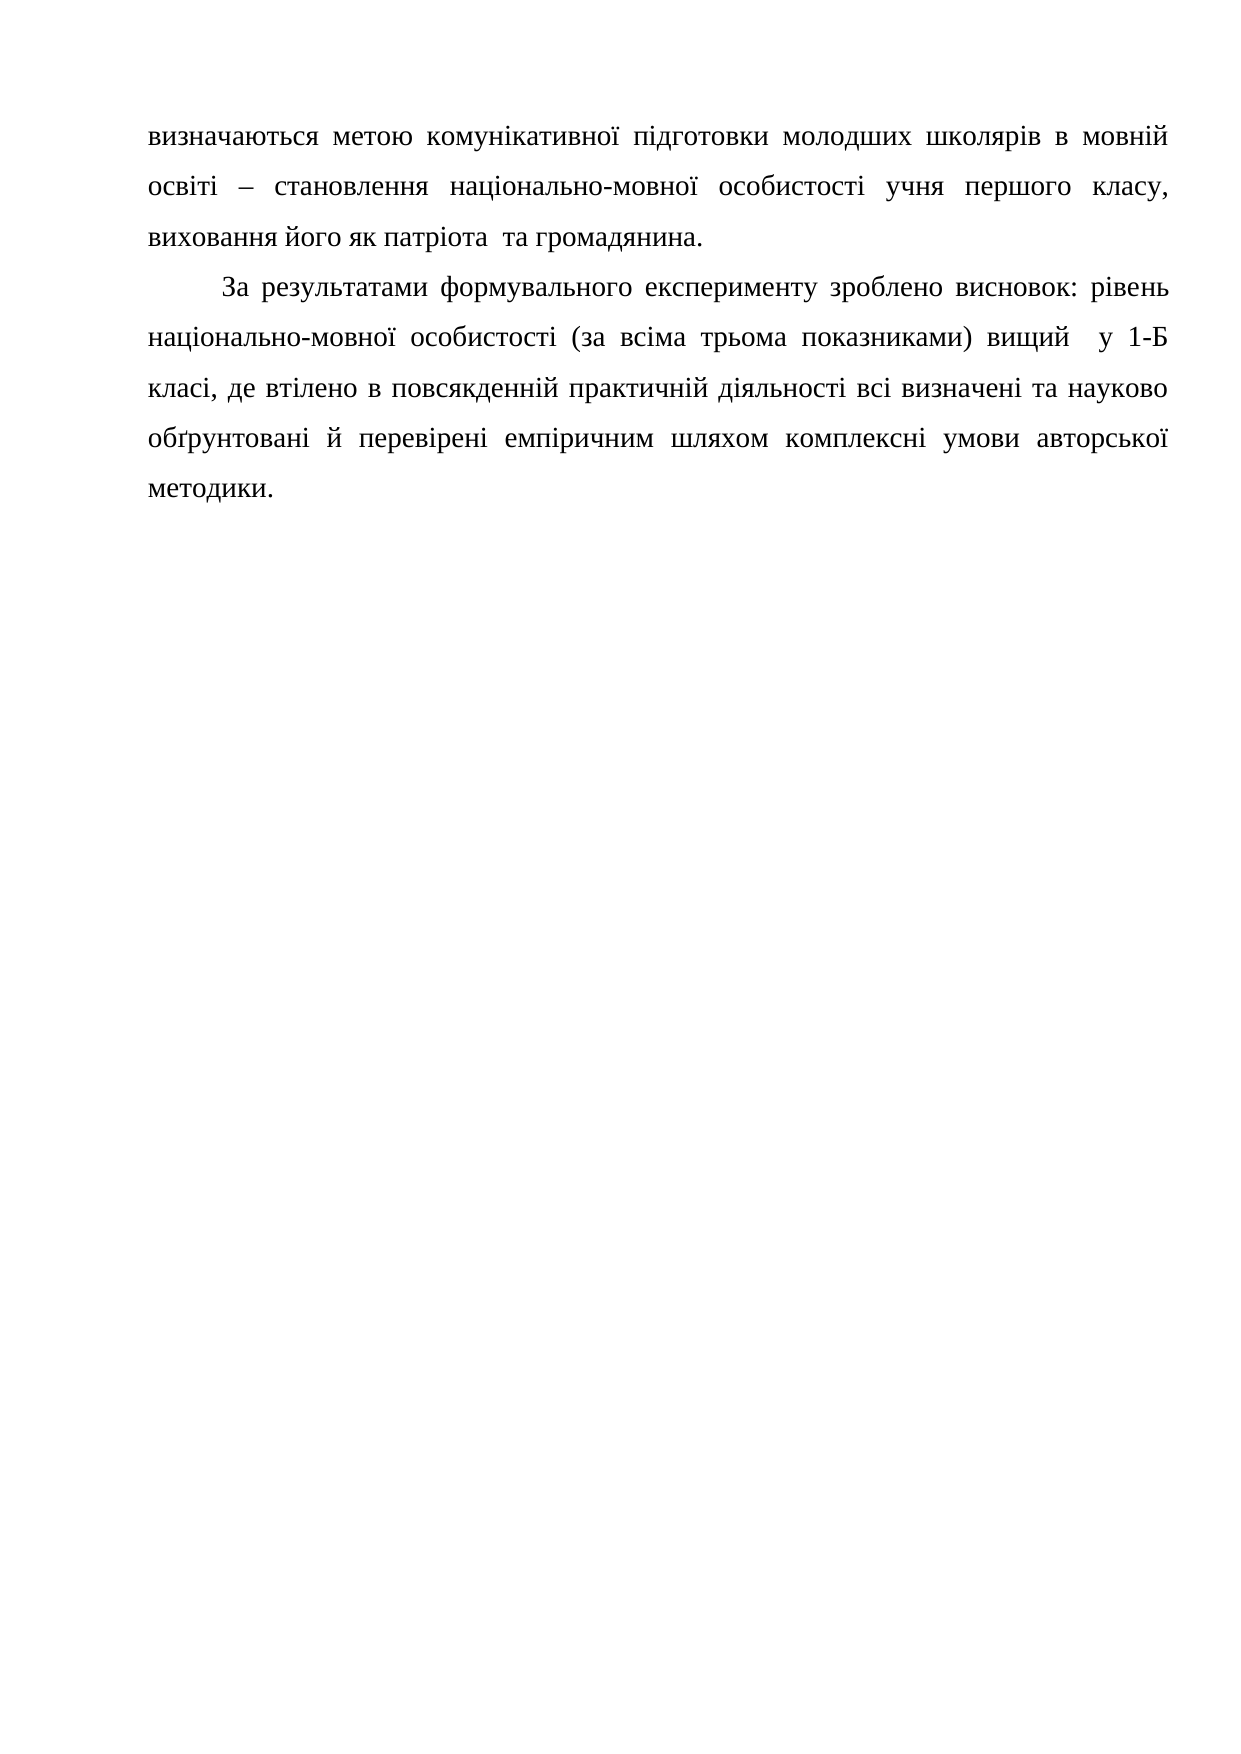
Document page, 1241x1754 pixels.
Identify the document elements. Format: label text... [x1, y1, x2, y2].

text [148, 118, 1169, 252]
text За результатами формувального експерименту зроблено висновок: рівень національно-мовної особистості (за всіма трьома показниками) вищий у 1-Б класі, де втілено в повсякденній практичній діяльності всі визначені та науково обґрунтовані й перевірені емпіричним шляхом комплексні умови авторської методики. [148, 269, 1169, 504]
